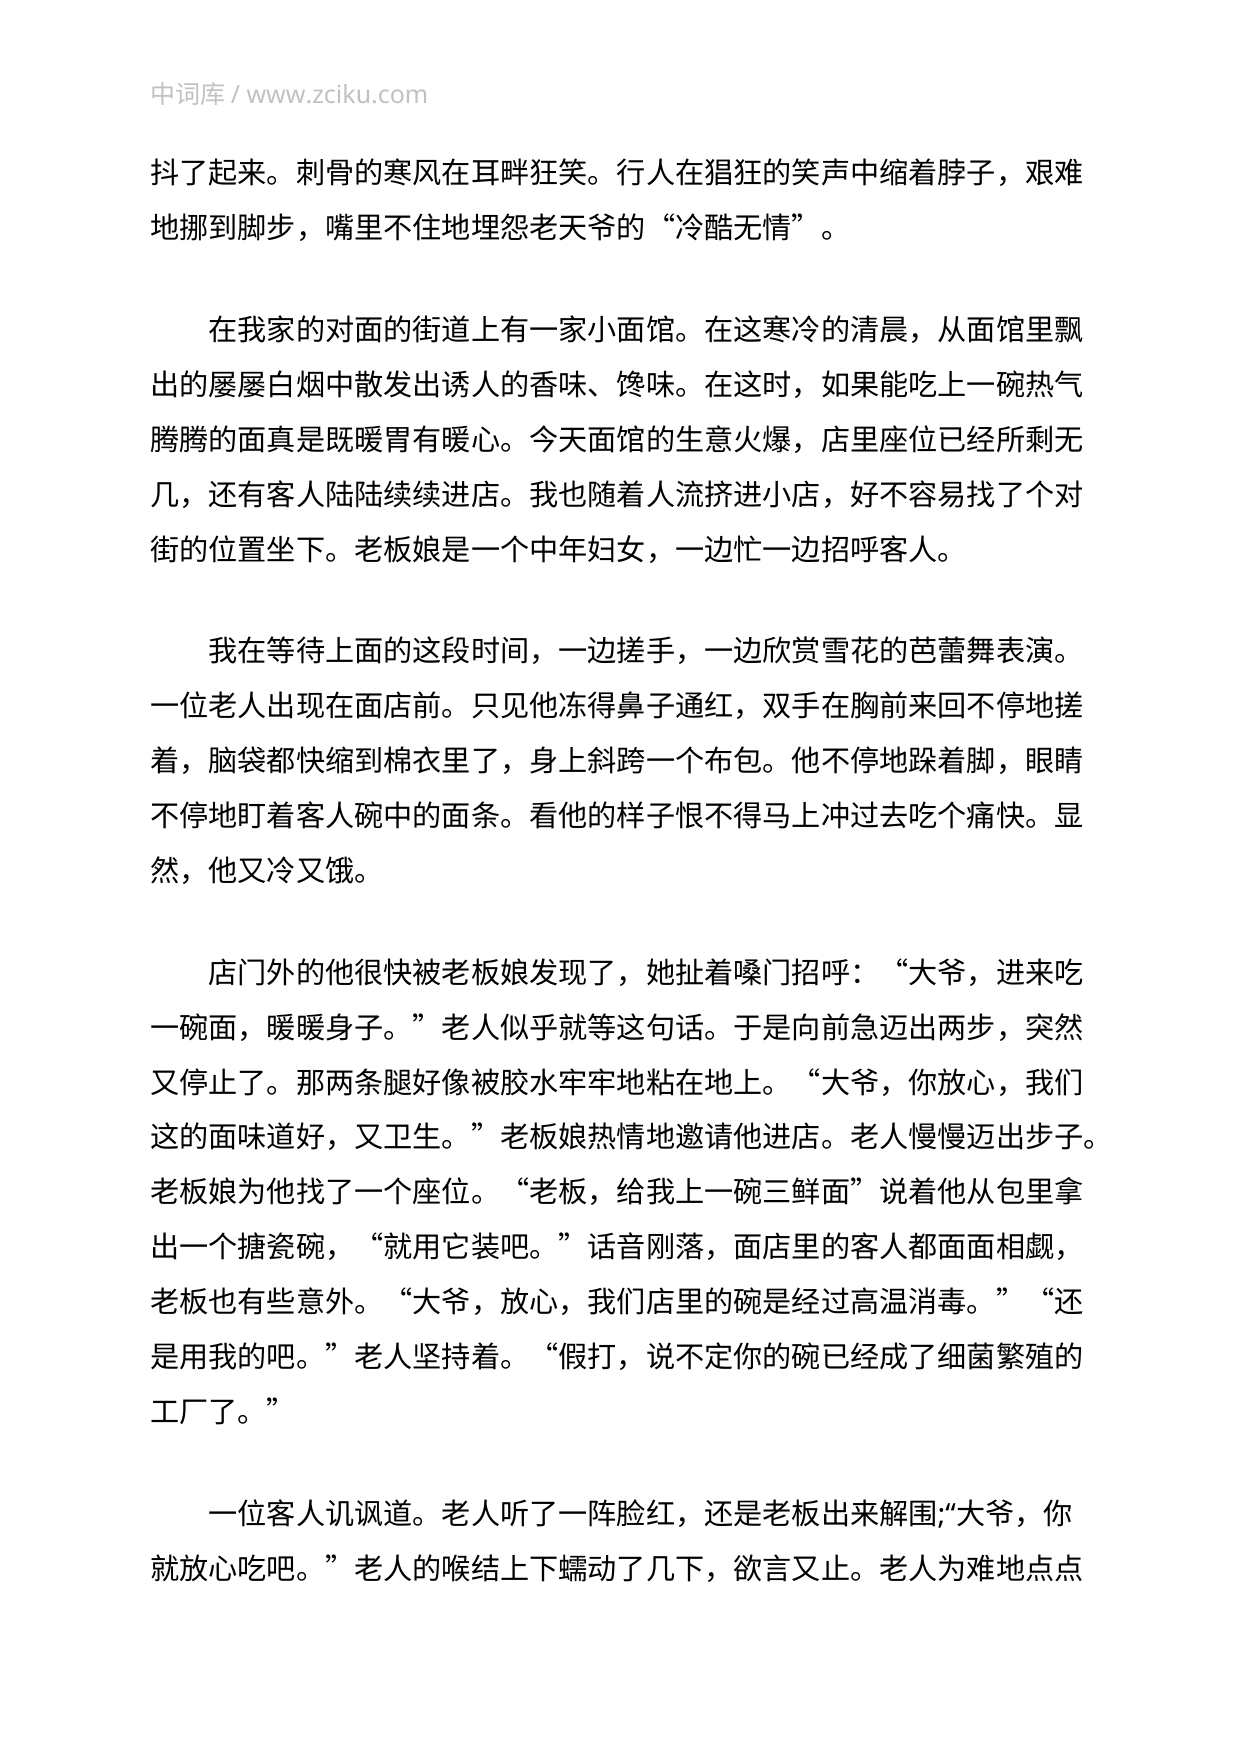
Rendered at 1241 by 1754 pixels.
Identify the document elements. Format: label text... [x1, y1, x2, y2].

text 在我家的对面的街道上有一家小面馆。在这寒冷的清晨，从面馆里飘出的屡屡白烟中散发出诱人的香味、馋味。在这时，如果能吃上一碗热气腾腾的面真是既暖胃有暖心。今天面馆的生意火爆，店里座位已经所剩无几，还有客人陆陆续续进店。我也随着人流挤进小店，好不容易找了个对街的位置坐下。老板娘是一个中年妇女，一边忙一边招呼客人。 [150, 307, 1090, 568]
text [150, 1490, 1090, 1588]
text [150, 150, 1090, 247]
text 店门外的他很快被老板娘发现了，她扯着嗓门招呼：“大爷，进来吃一碗面，暖暖身子。”老人似乎就等这句话。于是向前急迈出两步，突然又停止了。那两条腿好像被胶水牢牢地粘在地上。“大爷，你放心，我们这的面味道好，又卫生。”老板娘热情地邀请他进店。老人慢慢迈出步子。老板娘为他找了一个座位。“老板，给我上一碗三鲜面”说着他从包里拿出一个搪瓷碗，“就用它装吧。”话音刚落，面店里的客人都面面相觑，老板也有些意外。“大爷，放心，我们店里的碗是经过高温消毒。”“还是用我的吧。”老人坚持着。“假打，说不定你的碗已经成了细菌繁殖的工厂了。” [150, 949, 1090, 1431]
text 我在等待上面的这段时间，一边搓手，一边欣赏雪花的芭蕾舞表演。一位老人出现在面店前。只见他冻得鼻子通红，双手在胸前来回不停地搓着，脑袋都快缩到棉衣里了，身上斜跨一个布包。他不停地跺着脚，眼睛不停地盯着客人碗中的面条。看他的样子恨不得马上冲过去吃个痛快。显然，他又冷又饿。 [150, 628, 1090, 890]
